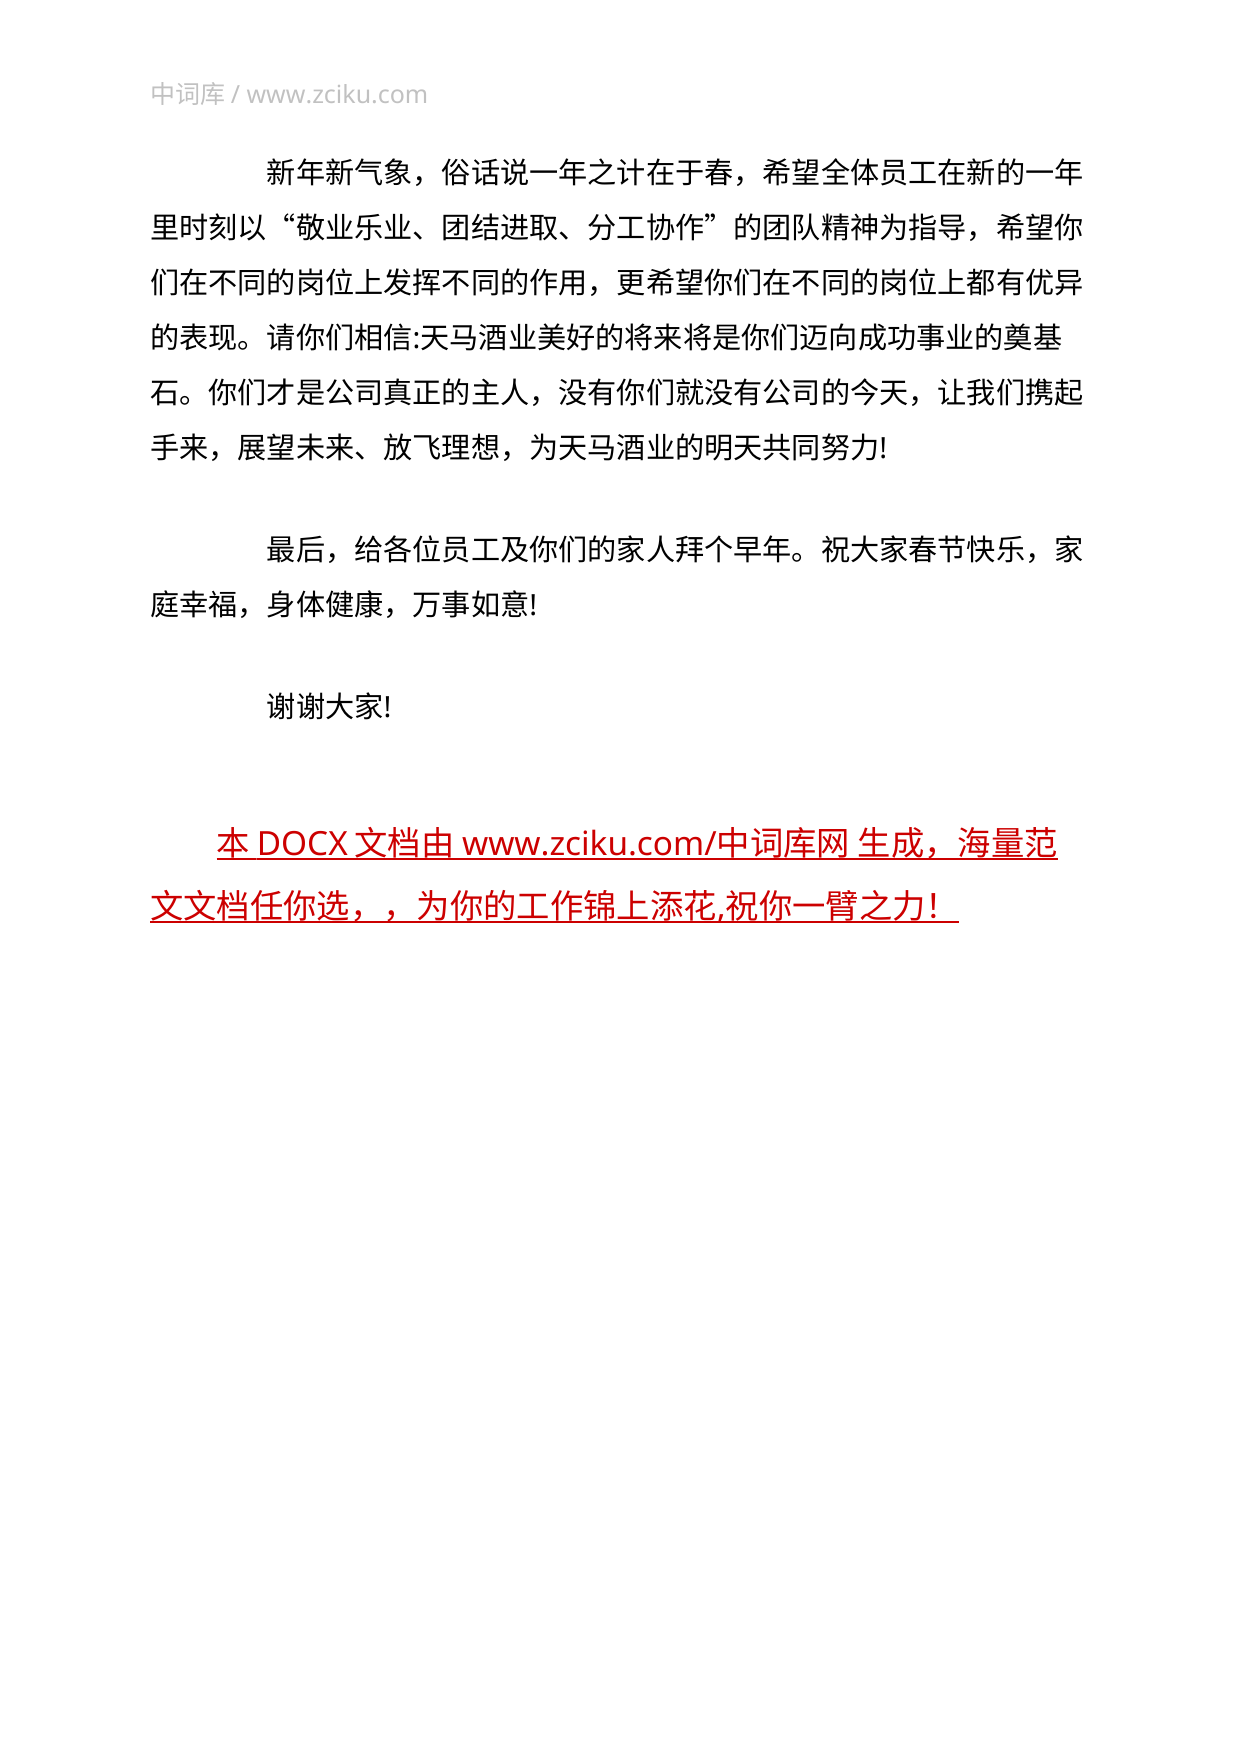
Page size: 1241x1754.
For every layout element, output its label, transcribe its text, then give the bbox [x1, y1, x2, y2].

text 最后，给各位员工及你们的家人拜个早年。祝大家春节快乐，家庭幸福，身体健康，万事如意! [150, 527, 1090, 624]
text 谢谢大家! [150, 683, 1090, 726]
text 本DOCX文档由 www.zciku.com/中词库网 生成，海量范文文档任你选，，为你的工作锦上添花,祝你一臂之力！ [150, 817, 1090, 928]
text 新年新气象，俗话说一年之计在于春，希望全体员工在新的一年里时刻以“敬业乐业、团结进取、分工协作”的团队精神为指导，希望你们在不同的岗位上发挥不同的作用，更希望你们在不同的岗位上都有优异的表现。请你们相信:天马酒业美好的将来将是你们迈向成功事业的奠基石。你们才是公司真正的主人，没有你们就没有公司的今天，让我们携起手来，展望未来、放飞理想，为天马酒业的明天共同努力! [150, 150, 1090, 467]
